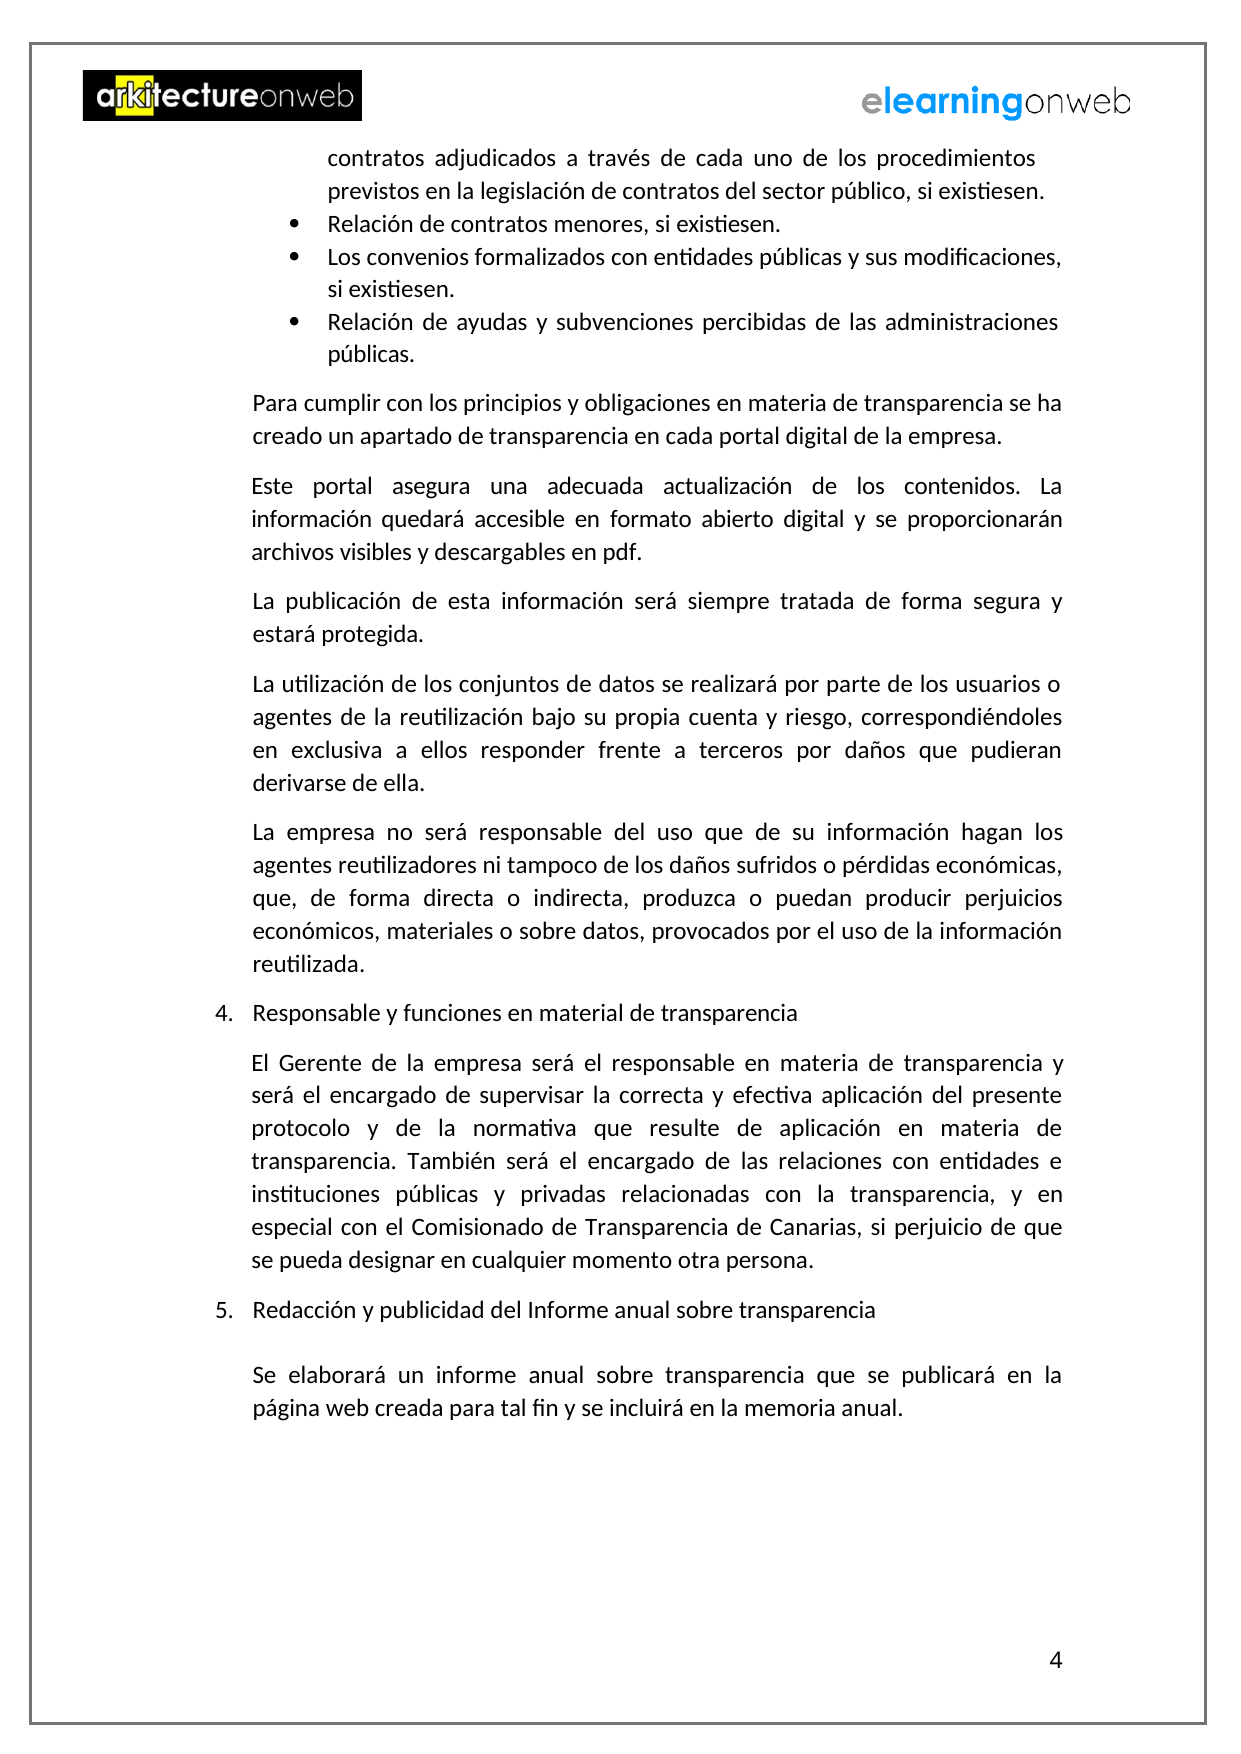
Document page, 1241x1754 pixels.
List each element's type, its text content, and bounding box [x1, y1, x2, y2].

picture [861, 85, 1130, 121]
text Se elaborará un informe anual sobre transparencia que se publicará en la página web creada para tal fin y se incluirá en la memoria anual. [252, 1359, 1063, 1423]
list Redacción y publicidad del Informe anual sobre transparencia [215, 1294, 1140, 1324]
list Responsable y funciones en material de transparencia [215, 997, 1140, 1028]
text 4 [71, 1644, 1063, 1675]
text La publicación de esta información será siempre tratada de forma segura y estará protegida. [252, 585, 1063, 649]
text Para cumplir con los principios y obligaciones en materia de transparencia se ha creado un apartado de transparencia en cada portal digital de la empresa. [252, 387, 1063, 451]
list Relación de contratos menores, si existiesen. [290, 208, 1140, 238]
list Relación de ayudas y subvenciones percibidas de las administraciones públicas. [290, 306, 1063, 369]
text El Gerente de la empresa será el responsable en materia de transparencia y será el encargado de supervisar la correcta y efectiva aplicación del presente protocolo y de la normativa que resulte de aplicación en materia de transparencia. También será el encargado de las relaciones con entidades e instituciones públicas y privadas relacionadas con la transparencia, y en especial con el Comisionado de Transparencia de Canarias, si perjuicio de que se pueda designar en cualquier momento otra persona. [251, 1047, 1064, 1275]
text La empresa no será responsable del uso que de su información hagan los agentes reutilizadores ni tampoco de los daños sufridos o pérdidas económicas, que, de forma directa o indirecta, produzca o puedan producir perjuicios económicos, materiales o sobre datos, provocados por el uso de la información reutilizada. [252, 816, 1063, 978]
text La utilización de los conjuntos de datos se realizará por parte de los usuarios o agentes de la reutilización bajo su propia cuenta y riesgo, correspondiéndoles en exclusiva a ellos responder frente a terceros por daños que pudieran derivarse de ella. [252, 668, 1063, 797]
picture [82, 70, 362, 121]
text contratos adjudicados a través de cada uno de los procedimientos previstos en la legislación de contratos del sector público, si existiesen. [327, 143, 1126, 205]
text Este portal asegura una adecuada actualización de los contenidos. La información quedará accesible en formato abierto digital y se proporcionarán archivos visibles y descargables en pdf. [251, 470, 1063, 566]
list Los convenios formalizados con entidades públicas y sus modificaciones, si existiesen. [290, 241, 1063, 303]
